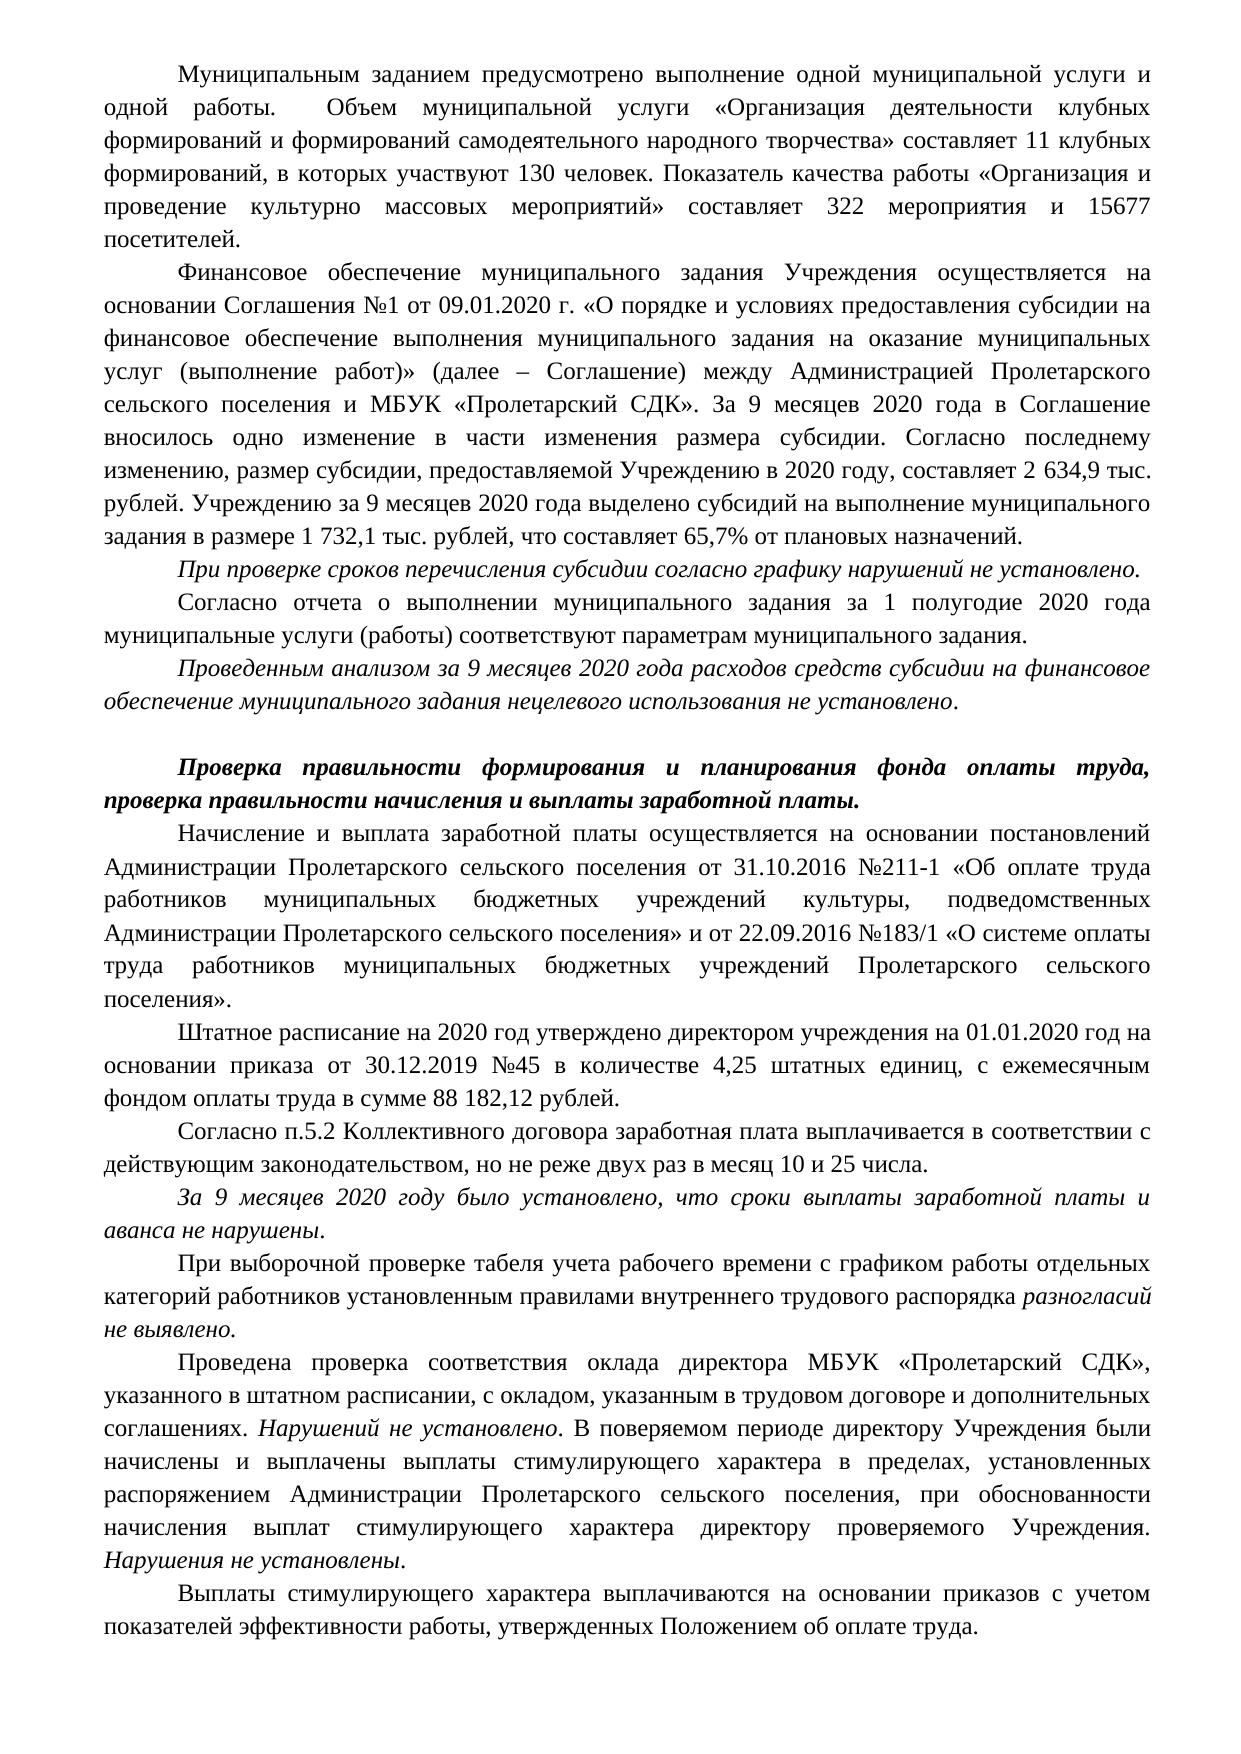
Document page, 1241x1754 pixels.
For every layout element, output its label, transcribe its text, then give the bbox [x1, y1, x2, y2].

text При выборочной проверке табеля учета рабочего времени с графиком работы отдельных категорий работников установленным правилами внутреннего трудового распорядка разногласий не выявлено. [103, 1248, 1152, 1343]
text При проверке сроков перечисления субсидии согласно графику нарушений не установлено. [103, 554, 1152, 583]
text Согласно п.5.2 Коллективного договора заработная плата выплачивается в соответствии с действующим законодательством, но не реже двух раз в месяц 10 и 25 числа. [103, 1116, 1152, 1177]
text Выплаты стимулирующего характера выплачиваются на основании приказов с учетом показателей эффективности работы, утвержденных Положением об оплате труда. [103, 1578, 1152, 1640]
text Штатное расписание на 2020 год утверждено директором учреждения на 01.01.2020 год на основании приказа от 30.12.2019 №45 в количестве 4,25 штатных единиц, с ежемесячным фондом оплаты труда в сумме 88 182,12 рублей. [103, 1017, 1152, 1111]
text Проверка правильности формирования и планирования фонда оплаты труда, проверка правильности начисления и выплаты заработной платы. [103, 752, 1152, 814]
text Финансовое обеспечение муниципального задания Учреждения осуществляется на основании Соглашения №1 от 09.01.2020 г. «О порядке и условиях предоставления субсидии на финансовое обеспечение выполнения муниципального задания на оказание муниципальных услуг (выполнение работ)» (далее – Соглашение) между Администрацией Пролетарского сельского поселения и МБУК «Пролетарский СДК». За 9 месяцев 2020 года в Соглашение вносилось одно изменение в части изменения размера субсидии. Согласно последнему изменению, размер субсидии, предоставляемой Учреждению в 2020 году, составляет 2 634,9 тыс. рублей. Учреждению за 9 месяцев 2020 года выделено субсидий на выполнение муниципального задания в размере 1 732,1 тыс. рублей, что составляет 65,7% от плановых назначений. [103, 257, 1152, 550]
text Проведенным анализом за 9 месяцев 2020 года расходов средств субсидии на финансовое обеспечение муниципального задания нецелевого использования не установлено. [103, 653, 1152, 715]
text Муниципальным заданием предусмотрено выполнение одной муниципальной услуги и одной работы. Объем муниципальной услуги «Организация деятельности клубных формирований и формирований самодеятельного народного творчества» составляет 11 клубных формирований, в которых участвуют 130 человек. Показатель качества работы «Организация и проведение культурно массовых мероприятий» составляет 322 мероприятия и 15677 посетителей. [103, 59, 1152, 253]
text Проведена проверка соответствия оклада директора МБУК «Пролетарский СДК», указанного в штатном расписании, с окладом, указанным в трудовом договоре и дополнительных соглашениях. Нарушений не установлено. В поверяемом периоде директору Учреждения были начислены и выплачены выплаты стимулирующего характера в пределах, установленных распоряжением Администрации Пролетарского сельского поселения, при обоснованности начисления выплат стимулирующего характера директору проверяемого Учреждения. Нарушения не установлены. [103, 1347, 1152, 1574]
text Начисление и выплата заработной платы осуществляется на основании постановлений Администрации Пролетарского сельского поселения от 31.10.2016 №211-1 «Об оплате труда работников муниципальных бюджетных учреждений культуры, подведомственных Администрации Пролетарского сельского поселения» и от 22.09.2016 №183/1 «О системе оплаты труда работников муниципальных бюджетных учреждений Пролетарского сельского поселения». [103, 818, 1152, 1012]
text Согласно отчета о выполнении муниципального задания за 1 полугодие 2020 года муниципальные услуги (работы) соответствуют параметрам муниципального задания. [103, 587, 1152, 649]
text За 9 месяцев 2020 году было установлено, что сроки выплаты заработной платы и аванса не нарушены. [103, 1182, 1152, 1243]
